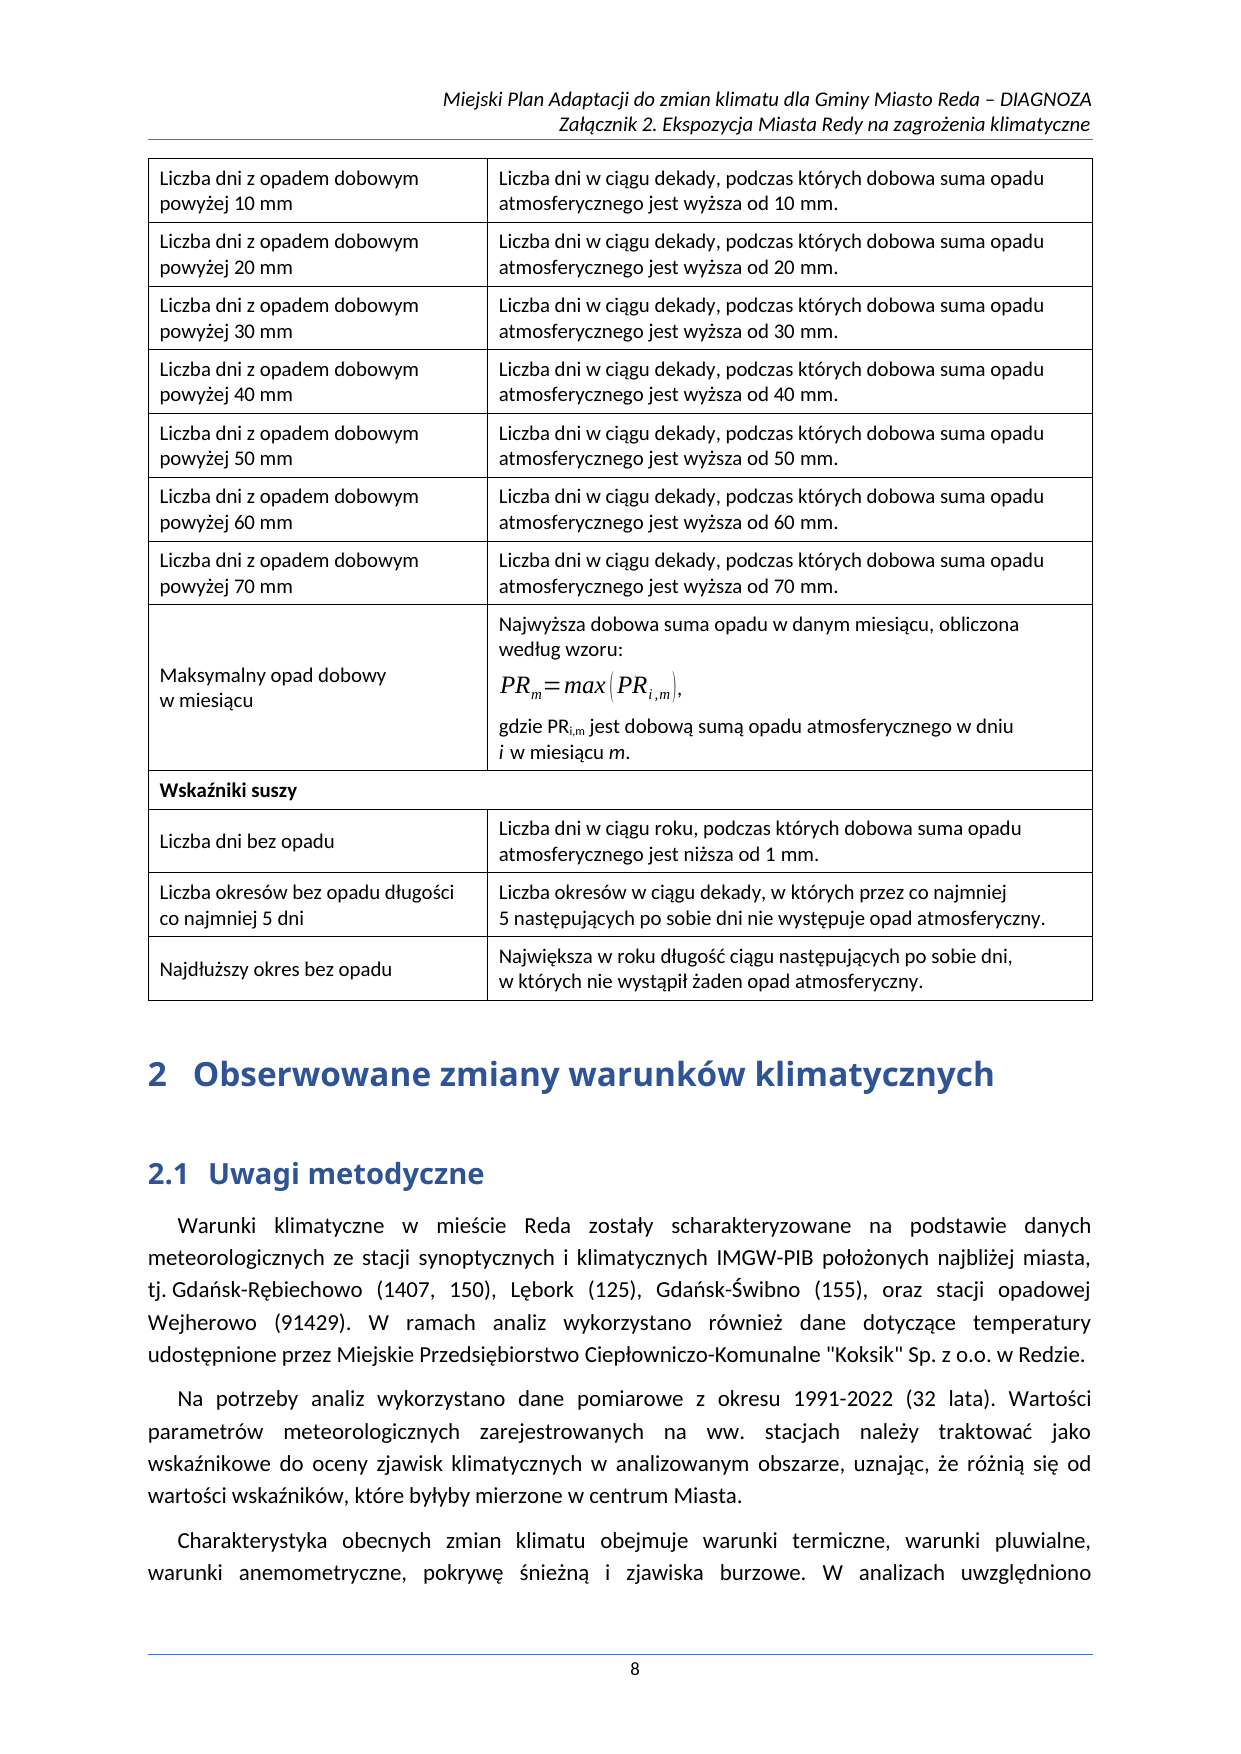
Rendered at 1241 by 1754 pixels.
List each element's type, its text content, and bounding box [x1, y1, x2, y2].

text Warunki klimatyczne w mieście Reda zostały scharakteryzowane na podstawie danych meteorologicznych ze stacji synoptycznych i klimatycznych IMGW-PIB położonych najbliżej miasta, tj. Gdańsk-Rębiechowo (1407, 150), Lębork (125), Gdańsk-Świbno (155), oraz stacji opadowej Wejherowo (91429). W ramach analiz wykorzystano również dane dotyczące temperatury udostępnione przez Miejskie Przedsiębiorstwo Ciepłowniczo-Komunalne "Koksik" Sp. z o.o. w Redzie. [148, 1211, 1093, 1368]
table_cell Największa w roku długość ciągu następujących po sobie dni, w których nie wystąpił żaden opad atmosferyczny. [488, 937, 1092, 1000]
table_cell Liczba okresów bez opadu długości co najmniej 5 dni [149, 873, 487, 936]
table_cell Liczba dni z opadem dobowym powyżej 30 mm [149, 287, 487, 349]
table_cell Liczba okresów w ciągu dekady, w których przez co najmniej 5 następujących po sobie dni nie występuje opad atmosferyczny. [488, 873, 1092, 936]
table_cell Liczba dni z opadem dobowym powyżej 70 mm [149, 542, 487, 604]
table_cell Liczba dni w ciągu dekady, podczas których dobowa suma opadu atmosferycznego jest wyższa od 70 mm. [488, 542, 1092, 604]
table_cell Liczba dni w ciągu dekady, podczas których dobowa suma opadu atmosferycznego jest wyższa od 10 mm. [488, 159, 1092, 222]
text Na potrzeby analiz wykorzystano dane pomiarowe z okresu 1991-2022 (32 lata). Wartości parametrów meteorologicznych zarejestrowanych na ww. stacjach należy traktować jako wskaźnikowe do oceny zjawisk klimatycznych w analizowanym obszarze, uznając, że różnią się od wartości wskaźników, które byłyby mierzone w centrum Miasta. [148, 1384, 1093, 1509]
table_cell Liczba dni z opadem dobowym powyżej 60 mm [149, 478, 487, 541]
subtitle Uwagi metodyczne [148, 1153, 1093, 1193]
table_cell Liczba dni z opadem dobowym powyżej 50 mm [149, 414, 487, 477]
table_cell Liczba dni w ciągu dekady, podczas których dobowa suma opadu atmosferycznego jest wyższa od 60 mm. [488, 478, 1092, 541]
table_cell Liczba dni w ciągu roku, podczas których dobowa suma opadu atmosferycznego jest niższa od 1 mm. [488, 810, 1092, 872]
table_cell Najwyższa dobowa suma opadu w danym miesiącu, obliczona według wzoru: , gdzie PRi,m jest dobową sumą opadu atmosferycznego w dniu i w miesiącu m. [488, 605, 1092, 770]
table_cell Liczba dni w ciągu dekady, podczas których dobowa suma opadu atmosferycznego jest wyższa od 30 mm. [488, 287, 1092, 349]
table_cell Wskaźniki suszy [149, 771, 1092, 808]
table_cell Maksymalny opad dobowy w miesiącu [149, 605, 487, 770]
table_cell Liczba dni z opadem dobowym powyżej 10 mm [149, 159, 487, 222]
table_cell Liczba dni bez opadu [149, 810, 487, 872]
table_cell Liczba dni w ciągu dekady, podczas których dobowa suma opadu atmosferycznego jest wyższa od 20 mm. [488, 223, 1092, 286]
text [148, 1526, 1093, 1586]
table_cell Liczba dni w ciągu dekady, podczas których dobowa suma opadu atmosferycznego jest wyższa od 40 mm. [488, 350, 1092, 413]
table_cell Liczba dni w ciągu dekady, podczas których dobowa suma opadu atmosferycznego jest wyższa od 50 mm. [488, 414, 1092, 477]
table_cell Liczba dni z opadem dobowym powyżej 20 mm [149, 223, 487, 286]
subtitle Obserwowane zmiany warunków klimatycznych [148, 1051, 1093, 1096]
table_cell Najdłuższy okres bez opadu [149, 937, 487, 1000]
table_cell Liczba dni z opadem dobowym powyżej 40 mm [149, 350, 487, 413]
